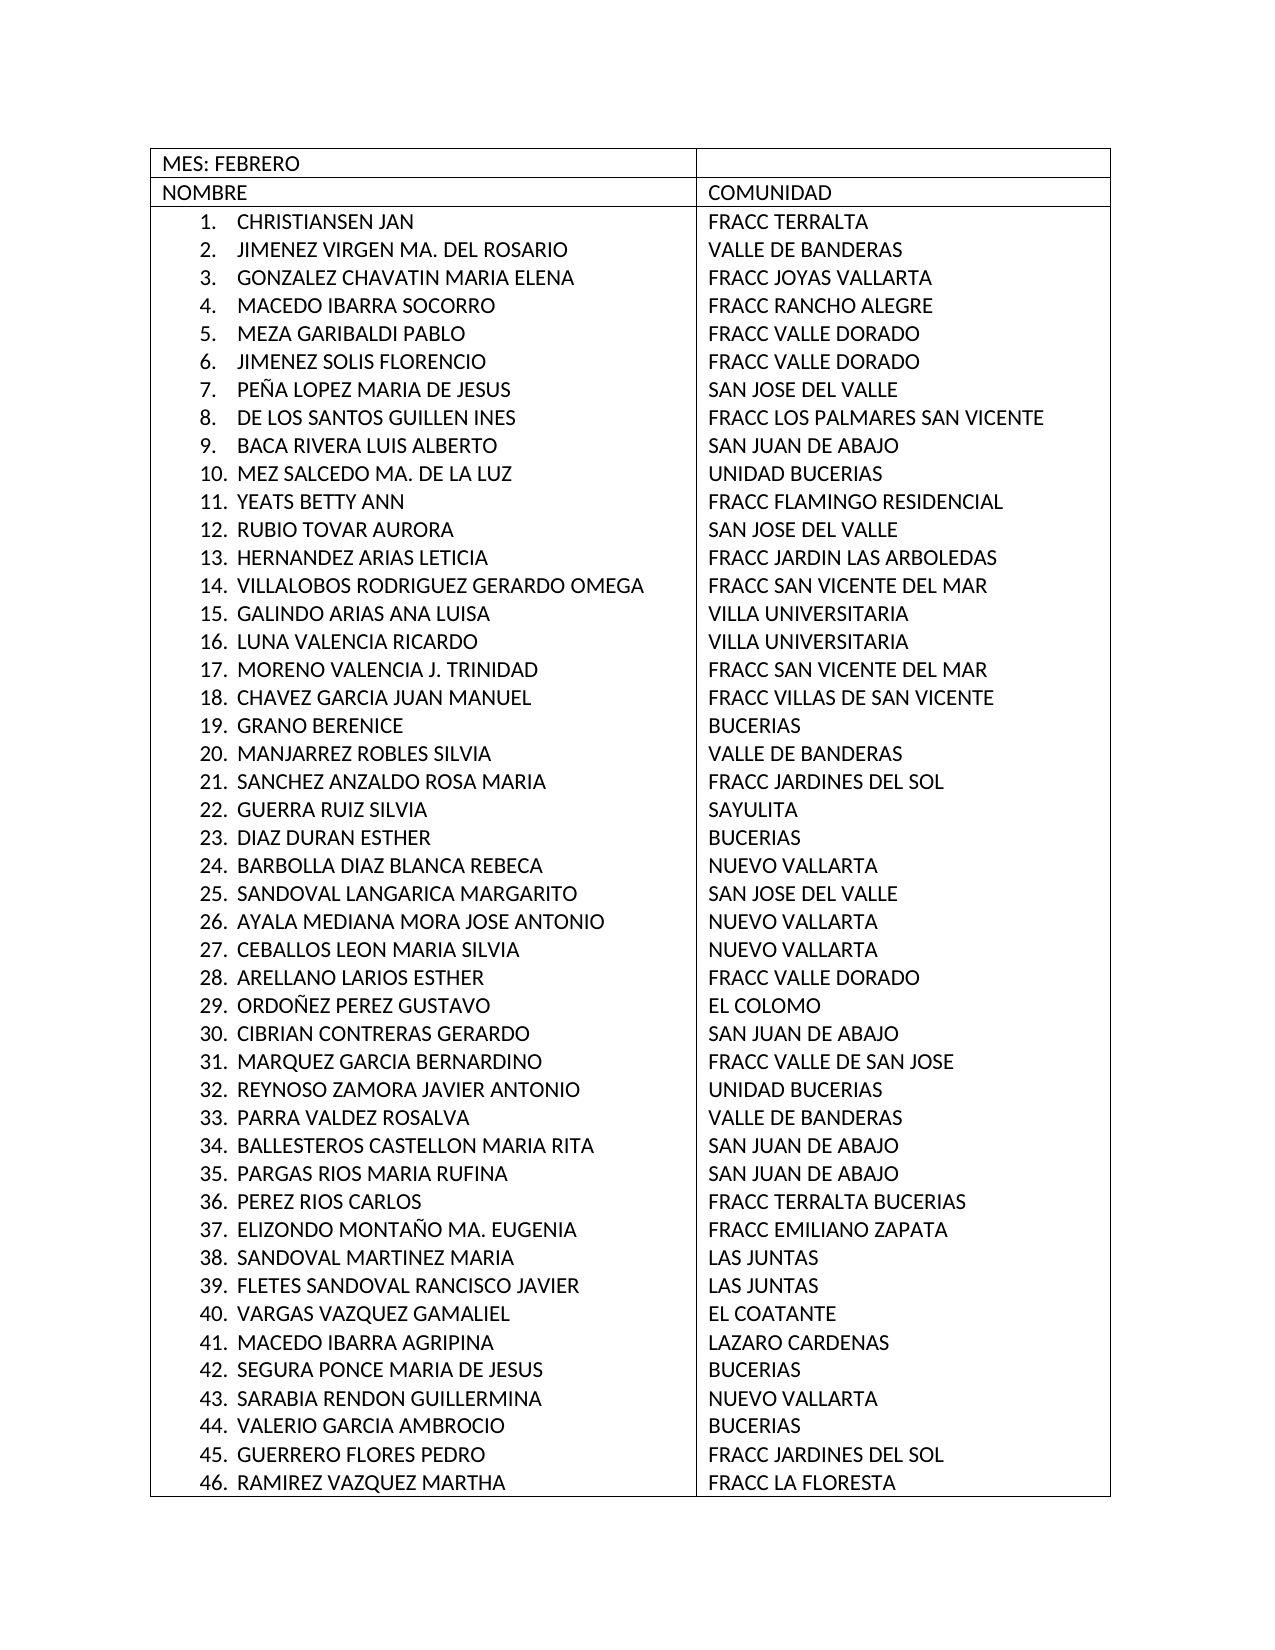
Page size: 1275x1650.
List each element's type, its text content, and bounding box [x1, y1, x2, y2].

table_header [697, 149, 1110, 177]
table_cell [151, 207, 696, 1496]
table_header MES: FEBRERO [151, 149, 696, 177]
table_cell NOMBRE [151, 178, 696, 206]
table_cell COMUNIDAD [697, 178, 1110, 206]
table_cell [697, 207, 1110, 1496]
